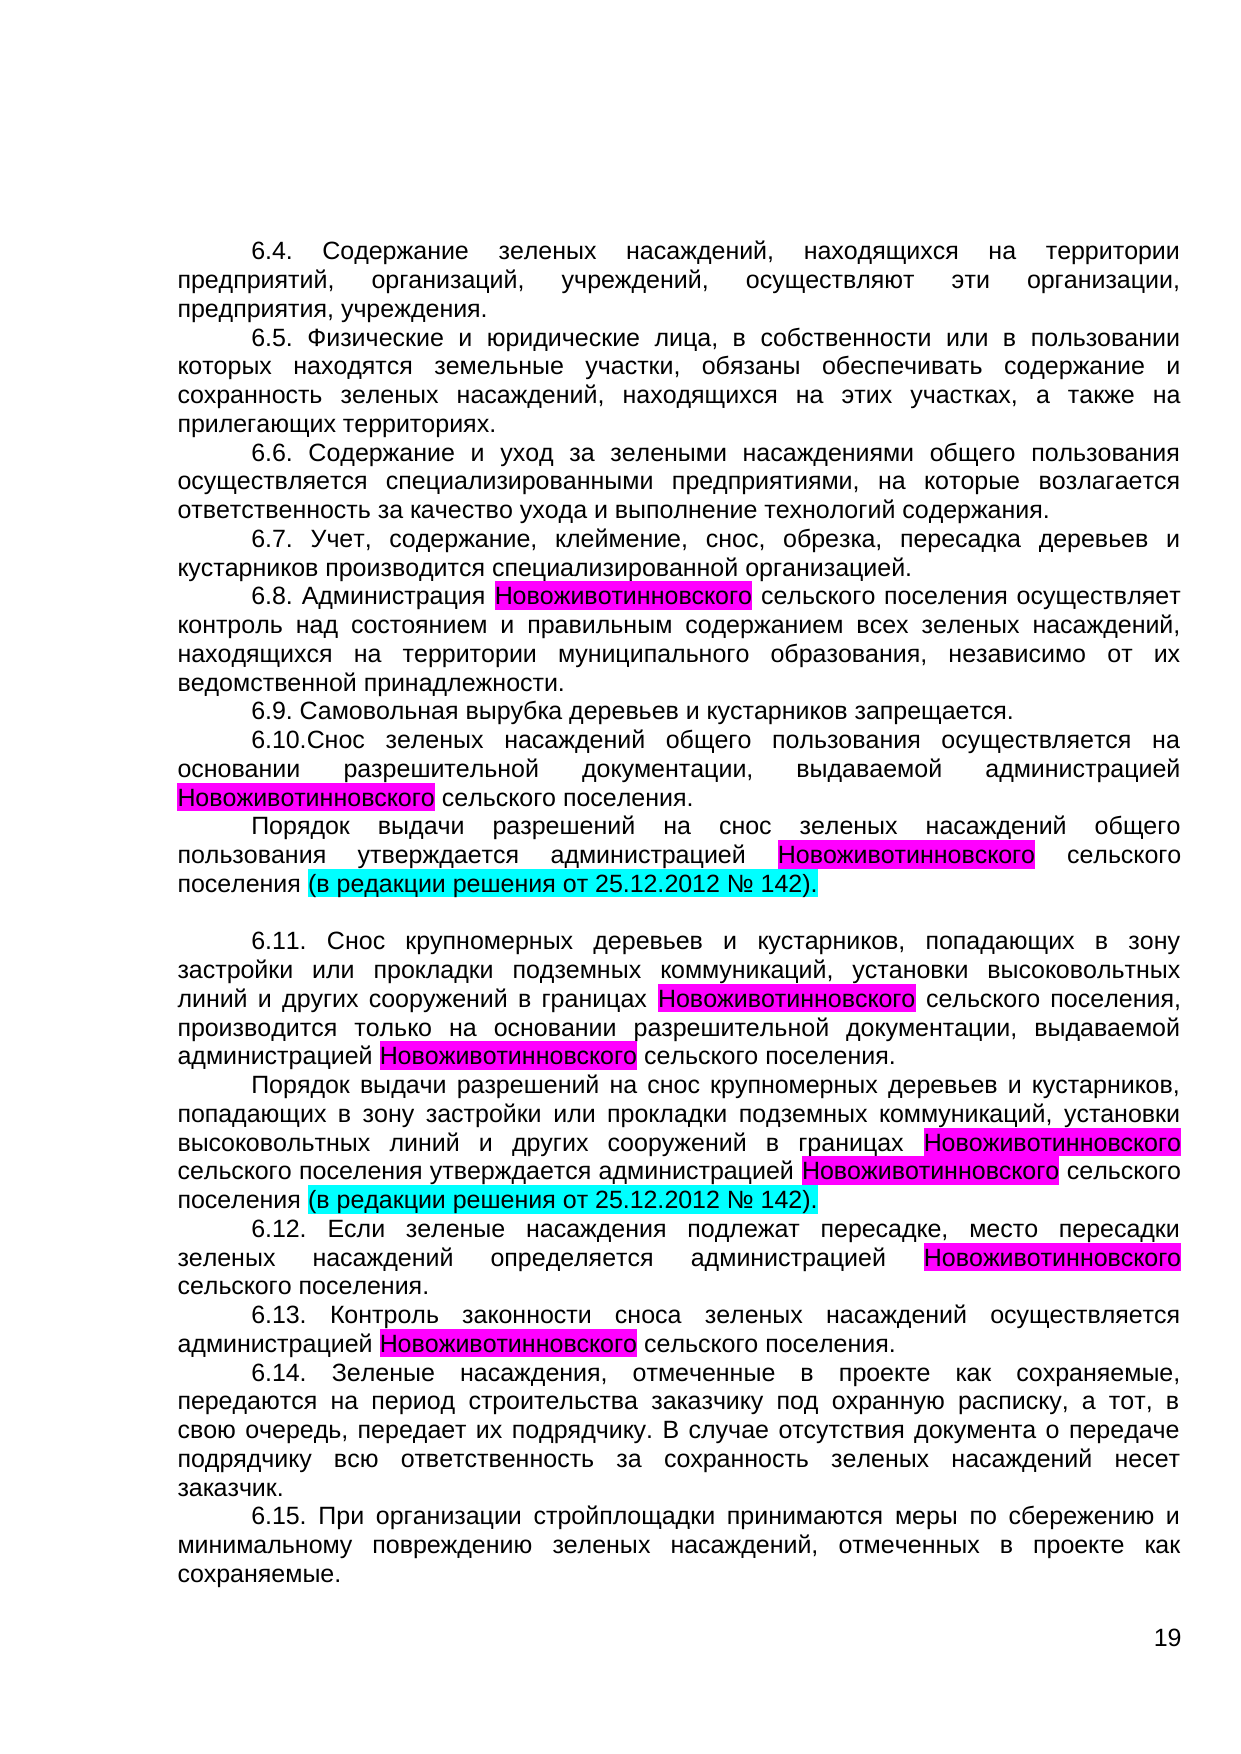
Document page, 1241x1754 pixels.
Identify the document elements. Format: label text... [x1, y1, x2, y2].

text 6.10.Снос зеленых насаждений общего пользования осуществляется на основании разрешительной документации, выдаваемой администрацией Новоживотинновского сельского поселения. [177, 725, 1181, 811]
text 6.6. Содержание и уход за зелеными насаждениями общего пользования осуществляется специализированными предприятиями, на которые возлагается ответственность за качество ухода и выполнение технологий содержания. [177, 437, 1181, 524]
text 6.5. Физические и юридические лица, в собственности или в пользовании которых находятся земельные участки, обязаны обеспечивать содержание и сохранность зеленых насаждений, находящихся на этих участках, а также на прилегающих территориях. [177, 322, 1181, 437]
text 6.8. Администрация Новоживотинновского сельского поселения осуществляет контроль над состоянием и правильным содержанием всех зеленых насаждений, находящихся на территории муниципального образования, независимо от их ведомственной принадлежности. [177, 581, 1181, 696]
text 6.4. Содержание зеленых насаждений, находящихся на территории предприятий, организаций, учреждений, осуществляют эти организации, предприятия, учреждения. [177, 236, 1181, 322]
text 6.14. Зеленые насаждения, отмеченные в проекте как сохраняемые, передаются на период строительства заказчику под охранную расписку, а тот, в свою очередь, передает их подрядчику. В случае отсутствия документа о передаче подрядчику всю ответственность за сохранность зеленых насаждений несет заказчик. [177, 1357, 1181, 1501]
text 6.11. Снос крупномерных деревьев и кустарников, попадающих в зону застройки или прокладки подземных коммуникаций, установки высоковольтных линий и других сооружений в границах Новоживотинновского сельского поселения, производится только на основании разрешительной документации, выдаваемой администрацией Новоживотинновского сельского поселения. [177, 926, 1181, 1070]
text Порядок выдачи разрешений на снос крупномерных деревьев и кустарников, попадающих в зону застройки или прокладки подземных коммуникаций, установки высоковольтных линий и других сооружений в границах Новоживотинновского сельского поселения утверждается администрацией Новоживотинновского сельского поселения (в редакции решения от 25.12.2012 № 142). [177, 1070, 1181, 1214]
text Порядок выдачи разрешений на снос зеленых насаждений общего пользования утверждается администрацией Новоживотинновского сельского поселения (в редакции решения от 25.12.2012 № 142). [177, 811, 1181, 897]
text 6.9. Самовольная вырубка деревьев и кустарников запрещается. [177, 696, 1181, 725]
text 6.13. Контроль законности сноса зеленых насаждений осуществляется администрацией Новоживотинновского сельского поселения. [177, 1300, 1181, 1357]
text 6.15. При организации стройплощадки принимаются меры по сбережению и минимальному повреждению зеленых насаждений, отмеченных в проекте как сохраняемые. [177, 1501, 1181, 1587]
text 6.7. Учет, содержание, клеймение, снос, обрезка, пересадка деревьев и кустарников производится специализированной организацией. [177, 524, 1181, 581]
text 6.12. Если зеленые насаждения подлежат пересадке, место пересадки зеленых насаждений определяется администрацией Новоживотинновского сельского поселения. [177, 1214, 1181, 1300]
